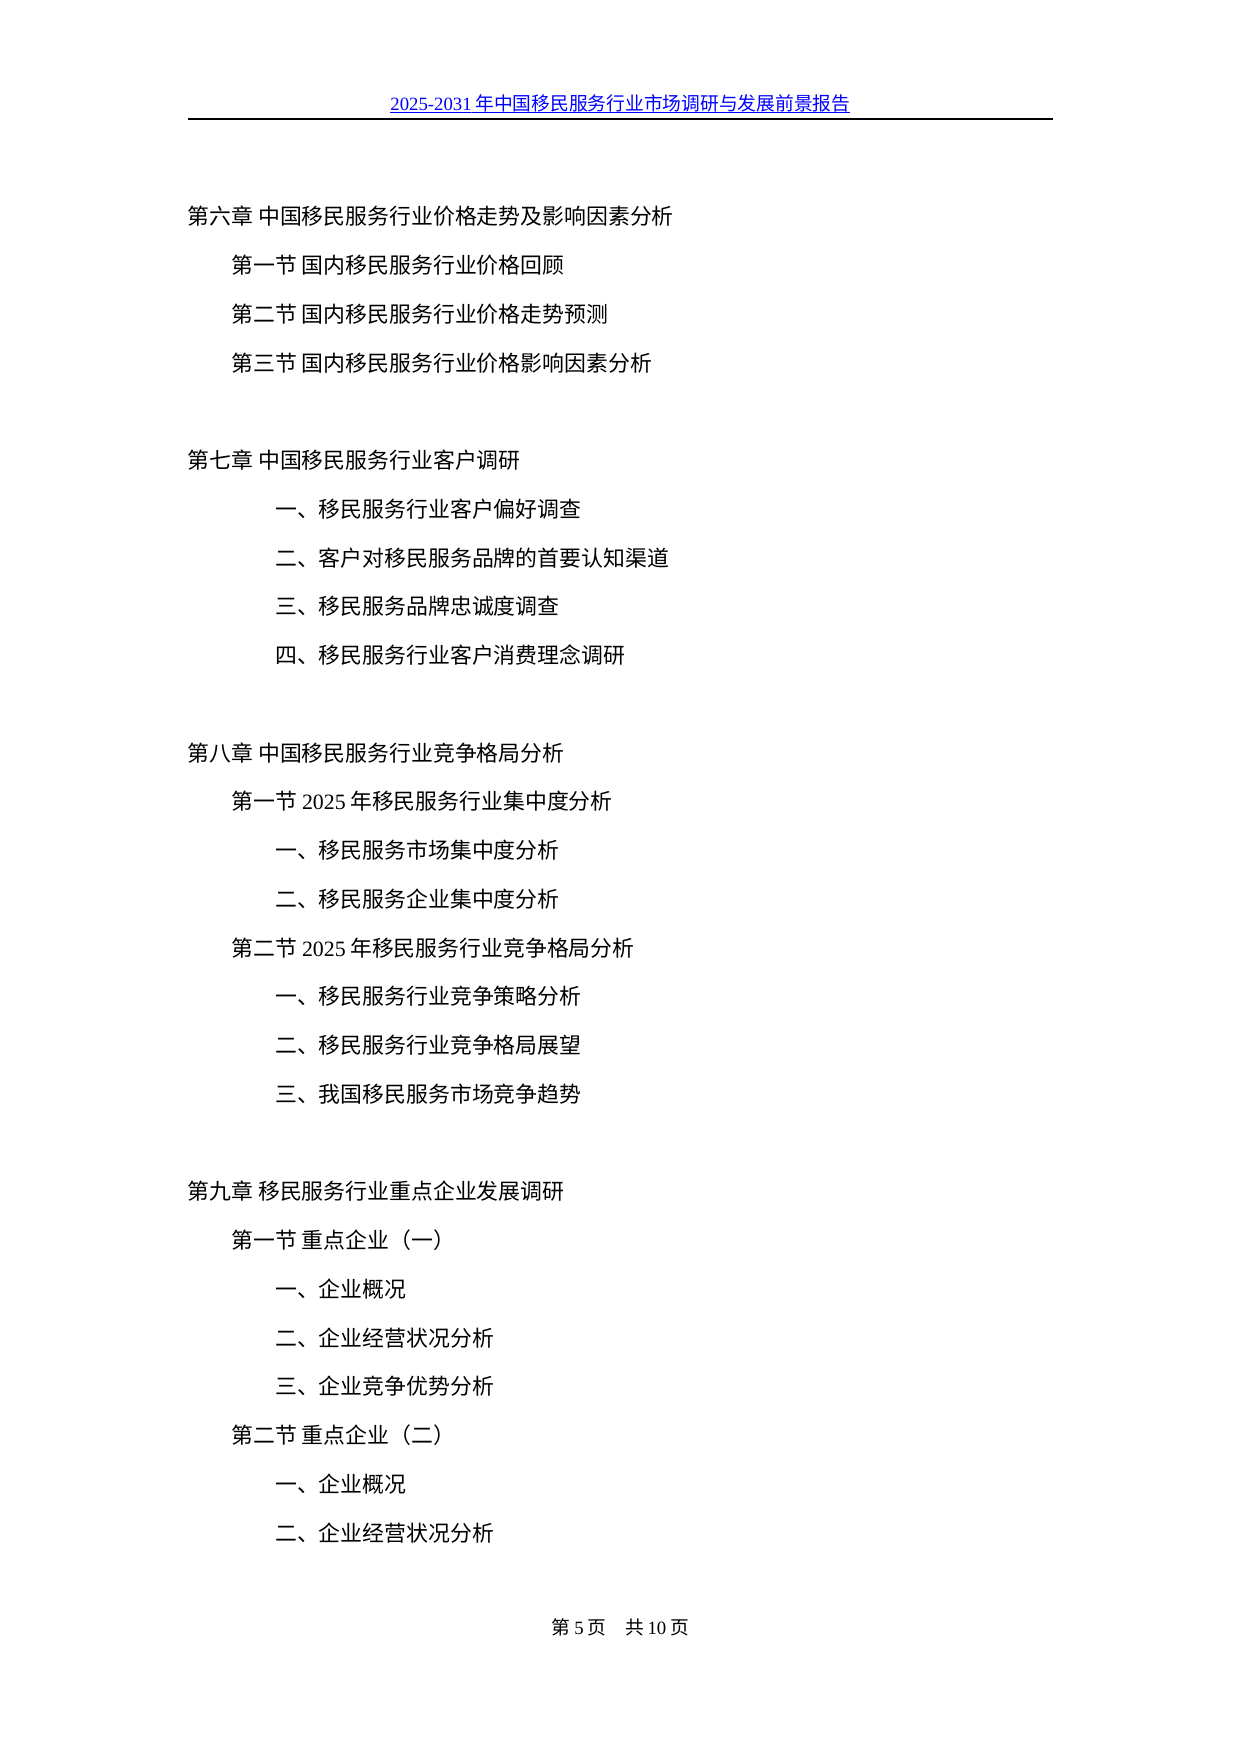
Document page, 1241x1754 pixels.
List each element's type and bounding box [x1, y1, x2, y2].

text [187, 150, 1053, 1548]
